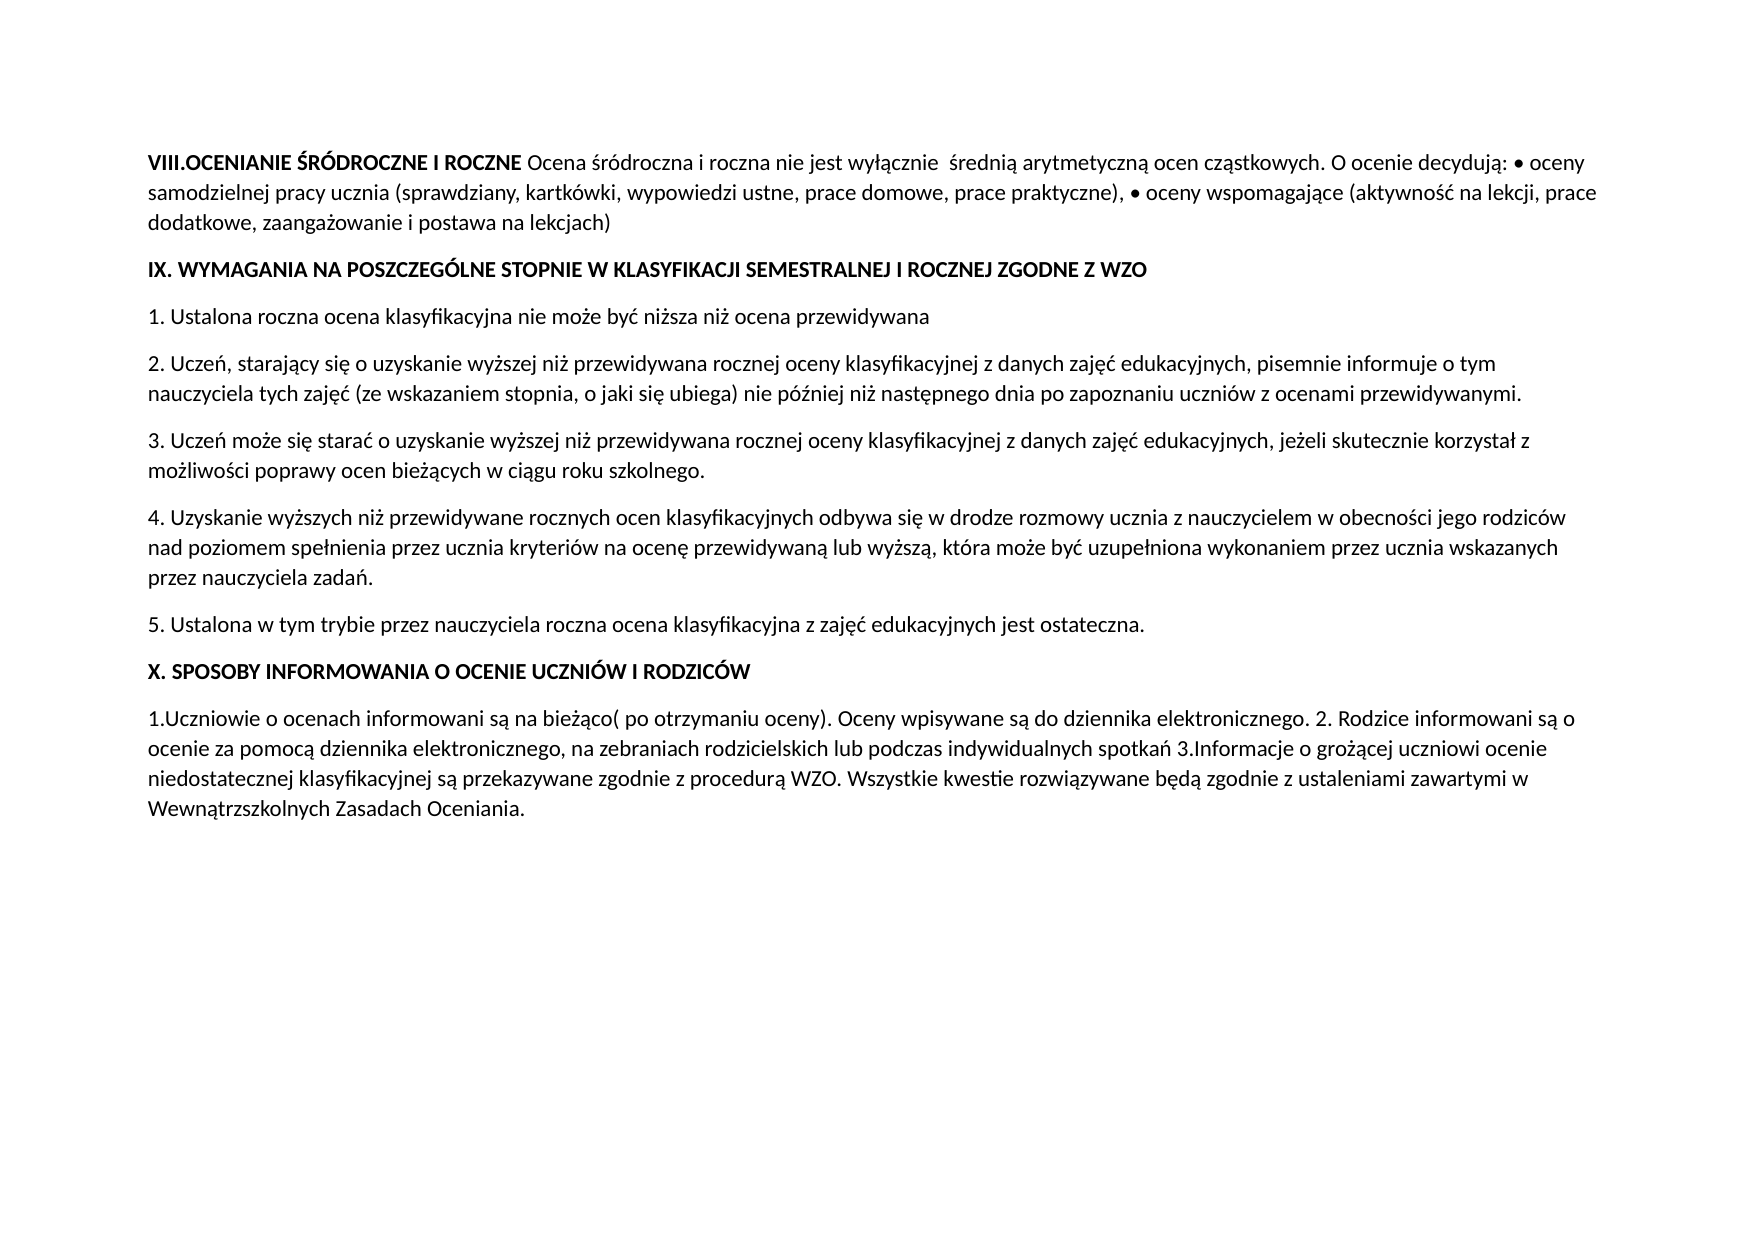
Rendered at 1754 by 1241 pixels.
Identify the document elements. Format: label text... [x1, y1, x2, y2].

text VIII.OCENIANIE ŚRÓDROCZNE I ROCZNE Ocena śródroczna i roczna nie jest wyłącznie średnią arytmetyczną ocen cząstkowych. O ocenie decydują: • oceny samodzielnej pracy ucznia (sprawdziany, kartkówki, wypowiedzi ustne, prace domowe, prace praktyczne), • oceny wspomagające (aktywność na lekcji, prace dodatkowe, zaangażowanie i postawa na lekcjach) [148, 148, 1606, 236]
text 2. Uczeń, starający się o uzyskanie wyższej niż przewidywana rocznej oceny klasyfikacyjnej z danych zajęć edukacyjnych, pisemnie informuje o tym nauczyciela tych zajęć (ze wskazaniem stopnia, o jaki się ubiega) nie później niż następnego dnia po zapoznaniu uczniów z ocenami przewidywanymi. [148, 349, 1606, 407]
text 3. Uczeń może się starać o uzyskanie wyższej niż przewidywana rocznej oceny klasyfikacyjnej z danych zajęć edukacyjnych, jeżeli skutecznie korzystał z możliwości poprawy ocen bieżących w ciągu roku szkolnego. [148, 426, 1606, 484]
text 4. Uzyskanie wyższych niż przewidywane rocznych ocen klasyfikacyjnych odbywa się w drodze rozmowy ucznia z nauczycielem w obecności jego rodziców nad poziomem spełnienia przez ucznia kryteriów na ocenę przewidywaną lub wyższą, która może być uzupełniona wykonaniem przez ucznia wskazanych przez nauczyciela zadań. [148, 503, 1606, 591]
text 1.Uczniowie o ocenach informowani są na bieżąco( po otrzymaniu oceny). Oceny wpisywane są do dziennika elektronicznego. 2. Rodzice informowani są o ocenie za pomocą dziennika elektronicznego, na zebraniach rodzicielskich lub podczas indywidualnych spotkań 3.Informacje o grożącej uczniowi ocenie niedostatecznej klasyfikacyjnej są przekazywane zgodnie z procedurą WZO. Wszystkie kwestie rozwiązywane będą zgodnie z ustaleniami zawartymi w Wewnątrzszkolnych Zasadach Oceniania. [148, 704, 1606, 822]
text IX. WYMAGANIA NA POSZCZEGÓLNE STOPNIE W KLASYFIKACJI SEMESTRALNEJ I ROCZNEJ ZGODNE Z WZO [148, 255, 1606, 283]
text 5. Ustalona w tym trybie przez nauczyciela roczna ocena klasyfikacyjna z zajęć edukacyjnych jest ostateczna. [148, 610, 1606, 638]
text X. SPOSOBY INFORMOWANIA O OCENIE UCZNIÓW I RODZICÓW [148, 657, 1606, 685]
text 1. Ustalona roczna ocena klasyfikacyjna nie może być niższa niż ocena przewidywana [148, 302, 1606, 330]
